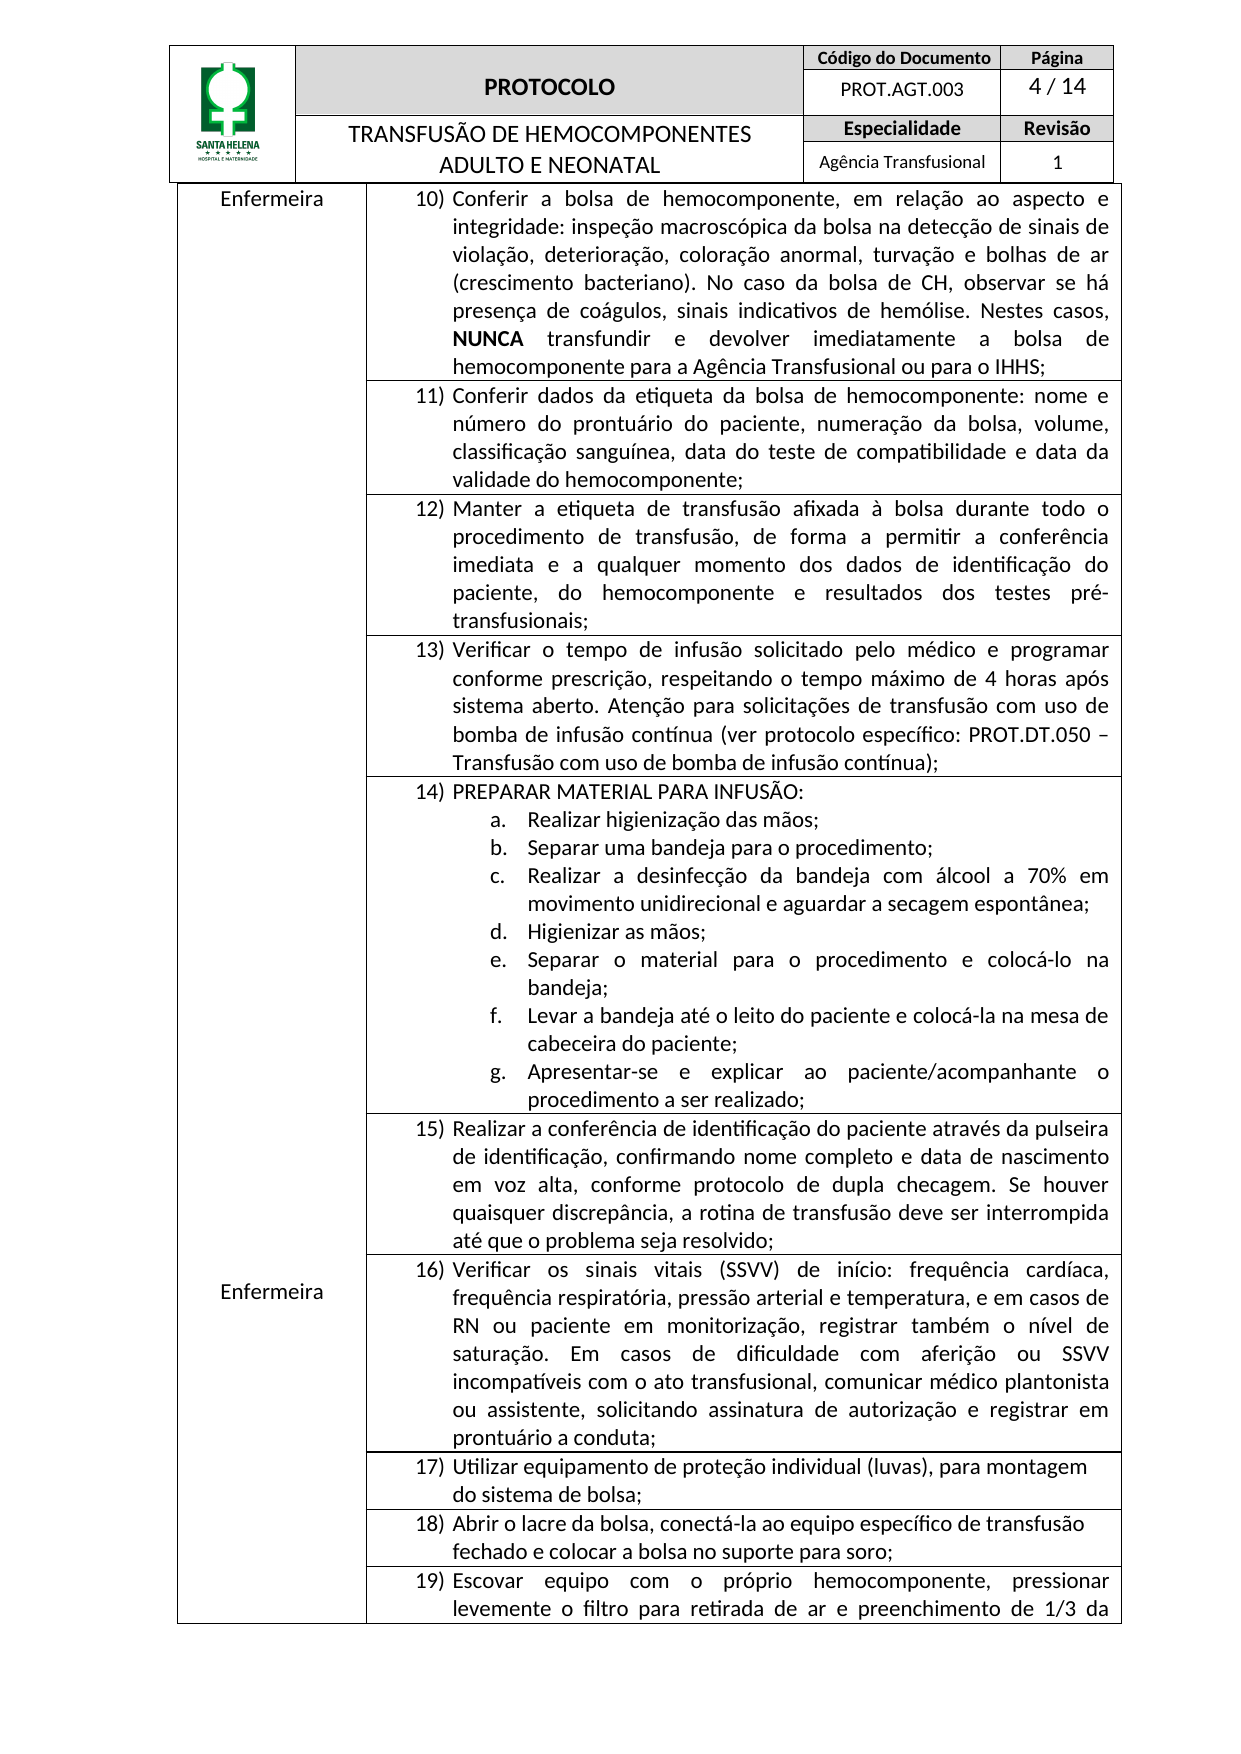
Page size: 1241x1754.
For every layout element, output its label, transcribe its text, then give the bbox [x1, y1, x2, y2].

table_cell Abrir o lacre da bolsa, conectá-la ao equipo específico de transfusão fechado e colocar a bolsa no suporte para soro; [367, 1510, 1121, 1566]
picture [171, 54, 285, 169]
table_cell Manter a etiqueta de transfusão afixada à bolsa durante todo o procedimento de transfusão, de forma a permitir a conferência imediata e a qualquer momento dos dados de identificação do paciente, do hemocomponente e resultados dos testes pré-transfusionais; [367, 495, 1121, 634]
table_cell Verificar o tempo de infusão solicitado pelo médico e programar conforme prescrição, respeitando o tempo máximo de 4 horas após sistema aberto. Atenção para solicitações de transfusão com uso de bomba de infusão contínua (ver protocolo específico: PROT.DT.050 – Transfusão com uso de bomba de infusão contínua); [367, 636, 1121, 776]
table_cell Conferir dados da etiqueta da bolsa de hemocomponente: nome e número do prontuário do paciente, numeração da bolsa, volume, classificação sanguínea, data do teste de compatibilidade e data da validade do hemocomponente; [367, 381, 1121, 493]
table_cell PREPARAR MATERIAL PARA INFUSÃO: Realizar higienização das mãos; Separar uma bandeja para o procedimento; Realizar a desinfecção da bandeja com álcool a 70% em movimento unidirecional e aguardar a secagem espontânea; Higienizar as mãos; Separar o material para o procedimento e colocá-lo na bandeja; Levar a bandeja até o leito do paciente e colocá-la na mesa de cabeceira do paciente; Apresentar-se e explicar ao paciente/acompanhante o procedimento a ser realizado; [367, 777, 1121, 1113]
table_cell Conferir a bolsa de hemocomponente, em relação ao aspecto e integridade: inspeção macroscópica da bolsa na detecção de sinais de violação, deterioração, coloração anormal, turvação e bolhas de ar (crescimento bacteriano). No caso da bolsa de CH, observar se há presença de coágulos, sinais indicativos de hemólise. Nestes casos, NUNCA transfundir e devolver imediatamente a bolsa de hemocomponente para a Agência Transfusional ou para o IHHS; [367, 184, 1121, 380]
table_cell Utilizar equipamento de proteção individual (luvas), para montagem do sistema de bolsa; [367, 1453, 1121, 1508]
table_cell Realizar a conferência de identificação do paciente através da pulseira de identificação, confirmando nome completo e data de nascimento em voz alta, conforme protocolo de dupla checagem. Se houver quaisquer discrepância, a rotina de transfusão deve ser interrompida até que o problema seja resolvido; [367, 1114, 1121, 1254]
table_cell Verificar os sinais vitais (SSVV) de início: frequência cardíaca, frequência respiratória, pressão arterial e temperatura, e em casos de RN ou paciente em monitorização, registrar também o nível de saturação. Em casos de dificuldade com aferição ou SSVV incompatíveis com o ato transfusional, comunicar médico plantonista ou assistente, solicitando assinatura de autorização e registrar em prontuário a conduta; [367, 1255, 1121, 1451]
